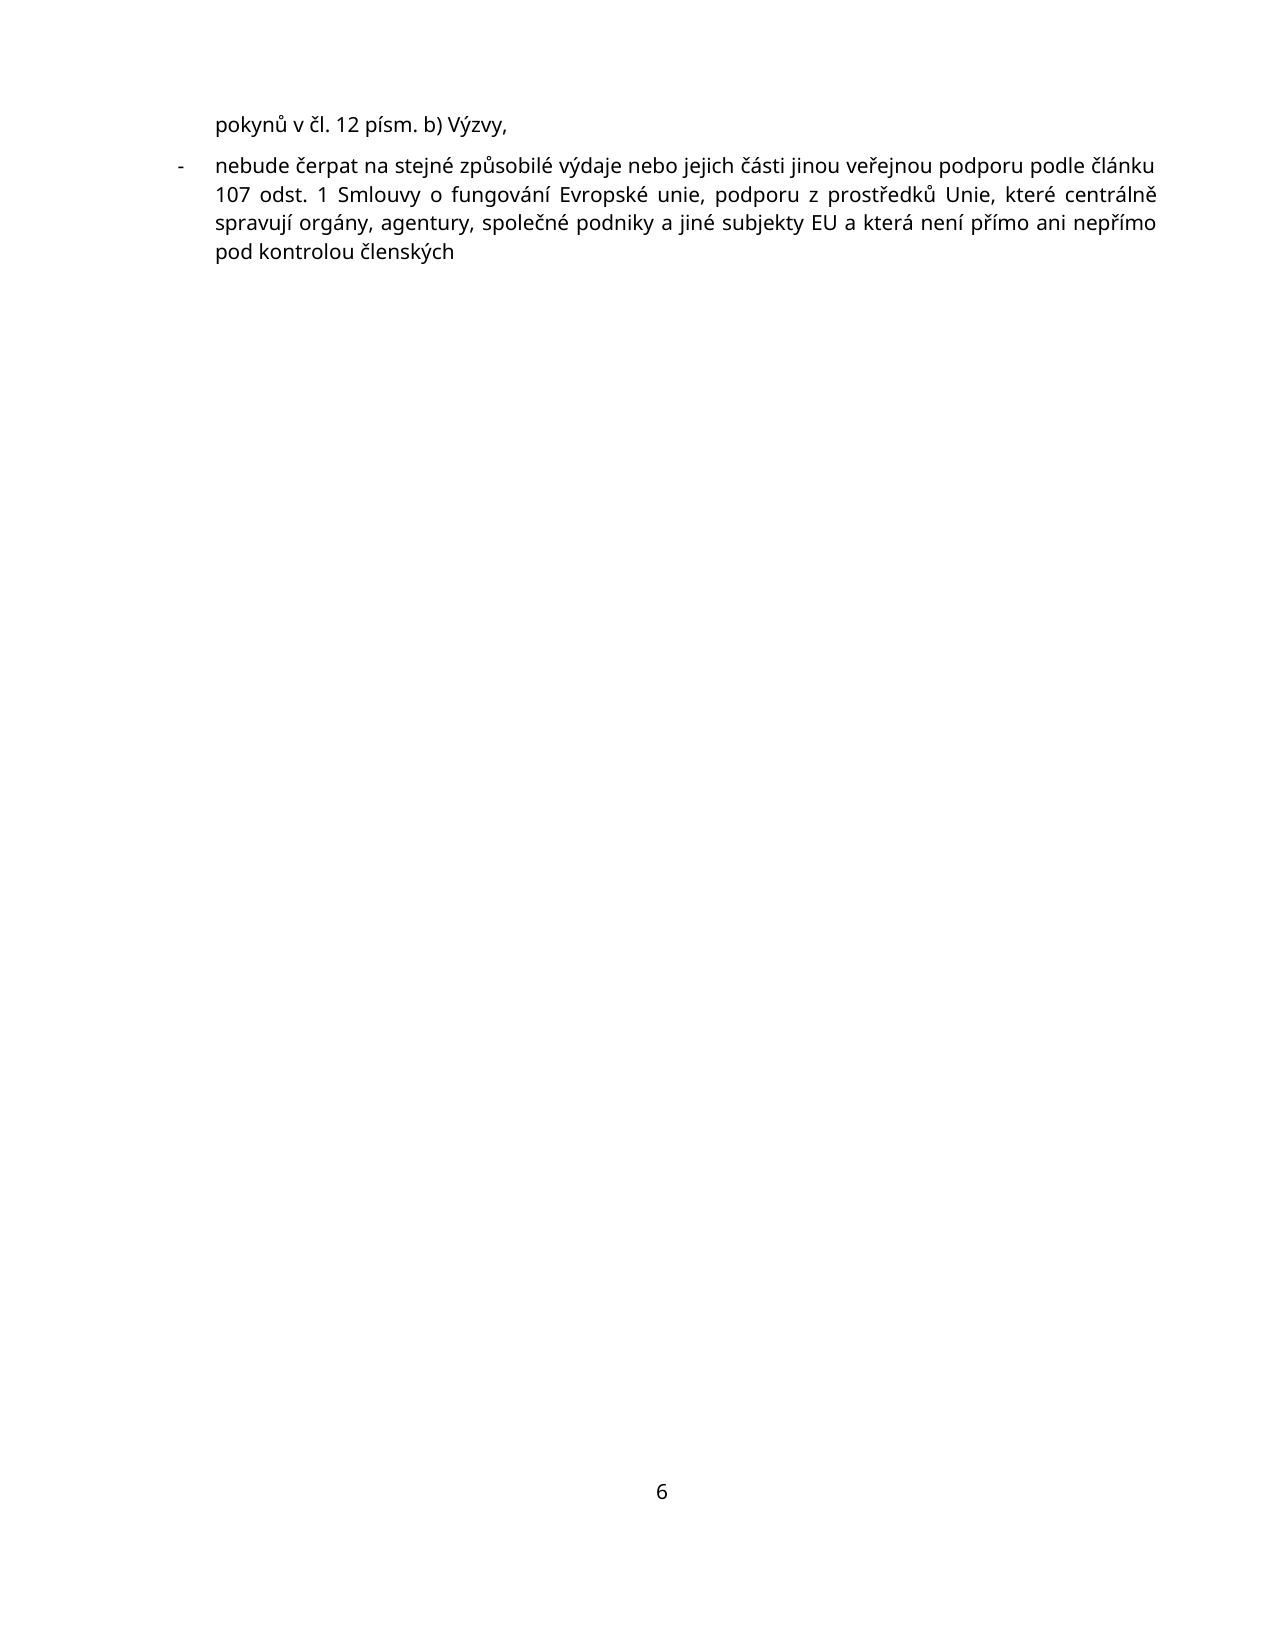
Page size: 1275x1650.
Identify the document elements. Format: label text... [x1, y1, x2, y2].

list nebude čerpat na stejné způsobilé výdaje nebo jejich části jinou veřejnou podporu podle článku 107 odst. 1 Smlouvy o fungování Evropské unie, podporu z prostředků Unie, které centrálně spravují orgány, agentury, společné podniky a jiné subjekty EU a která není přímo ani nepřímo pod kontrolou členských [177, 151, 1157, 265]
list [177, 110, 1157, 139]
